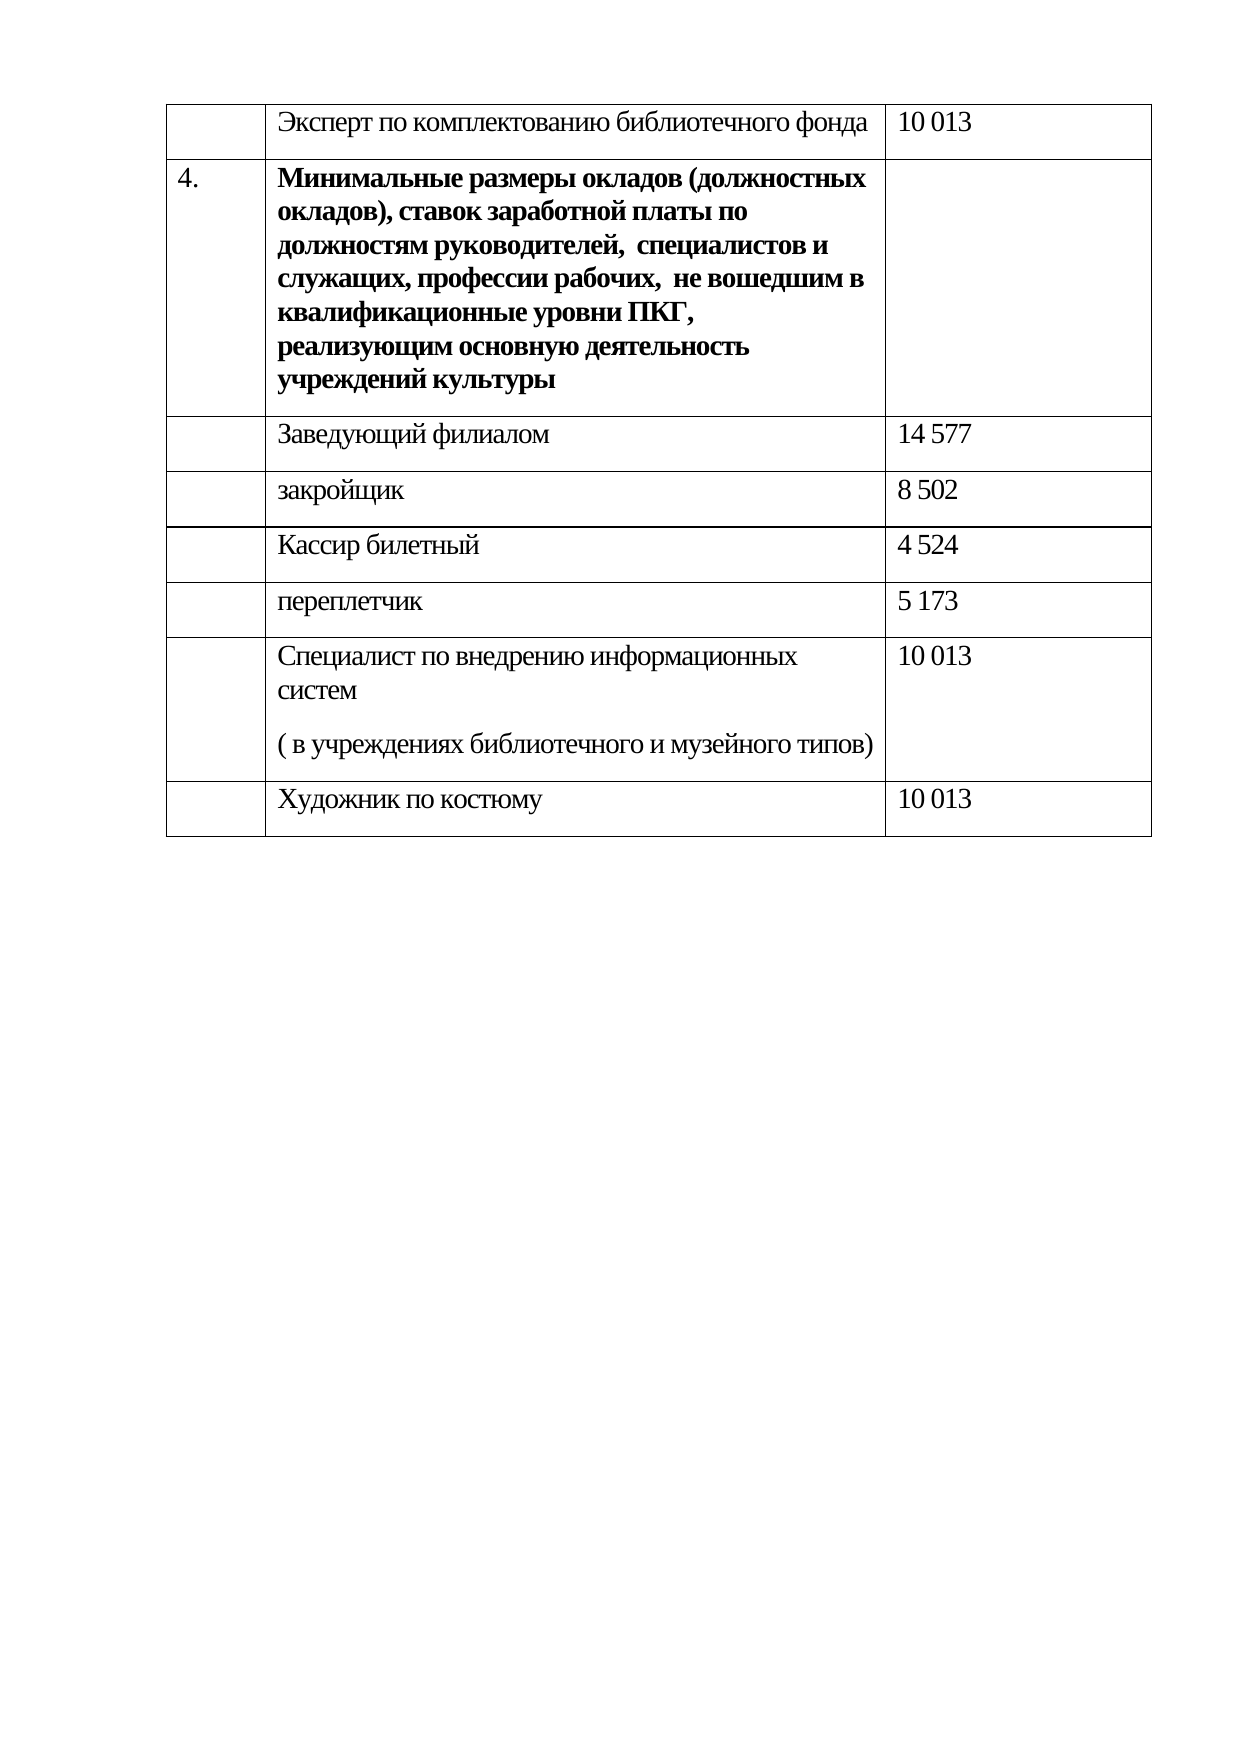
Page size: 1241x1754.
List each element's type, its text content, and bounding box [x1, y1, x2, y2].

table_cell Минимальные размеры окладов (должностных окладов), ставок заработной платы по должностям руководителей, специалистов и служащих, профессии рабочих, не вошедшим в квалификационные уровни ПКГ, реализующим основную деятельность учреждений культуры [266, 160, 885, 416]
table_cell [167, 638, 265, 781]
table_cell Эксперт по комплектованию библиотечного фонда [266, 105, 885, 159]
table_cell переплетчик [266, 583, 885, 637]
table_cell 8 502 [886, 472, 1151, 526]
table_cell Художник по костюму [266, 782, 885, 836]
table_cell [167, 417, 265, 471]
table_cell 4. [167, 160, 265, 416]
table_cell 10 013 [886, 105, 1151, 159]
table_cell [167, 105, 265, 159]
table_cell [167, 583, 265, 637]
table_cell Специалист по внедрению информационных систем ( в учреждениях библиотечного и музейного типов) [266, 638, 885, 781]
table_cell 10 013 [886, 638, 1151, 781]
table_cell [167, 472, 265, 526]
table_cell [167, 782, 265, 836]
table_cell 5 173 [886, 583, 1151, 637]
table_cell Заведующий филиалом [266, 417, 885, 471]
table_cell [167, 528, 265, 582]
table_cell [886, 160, 1151, 416]
table_cell 14 577 [886, 417, 1151, 471]
table_cell закройщик [266, 472, 885, 526]
table_cell Кассир билетный [266, 528, 885, 582]
table_cell 10 013 [886, 782, 1151, 836]
table_cell 4 524 [886, 528, 1151, 582]
